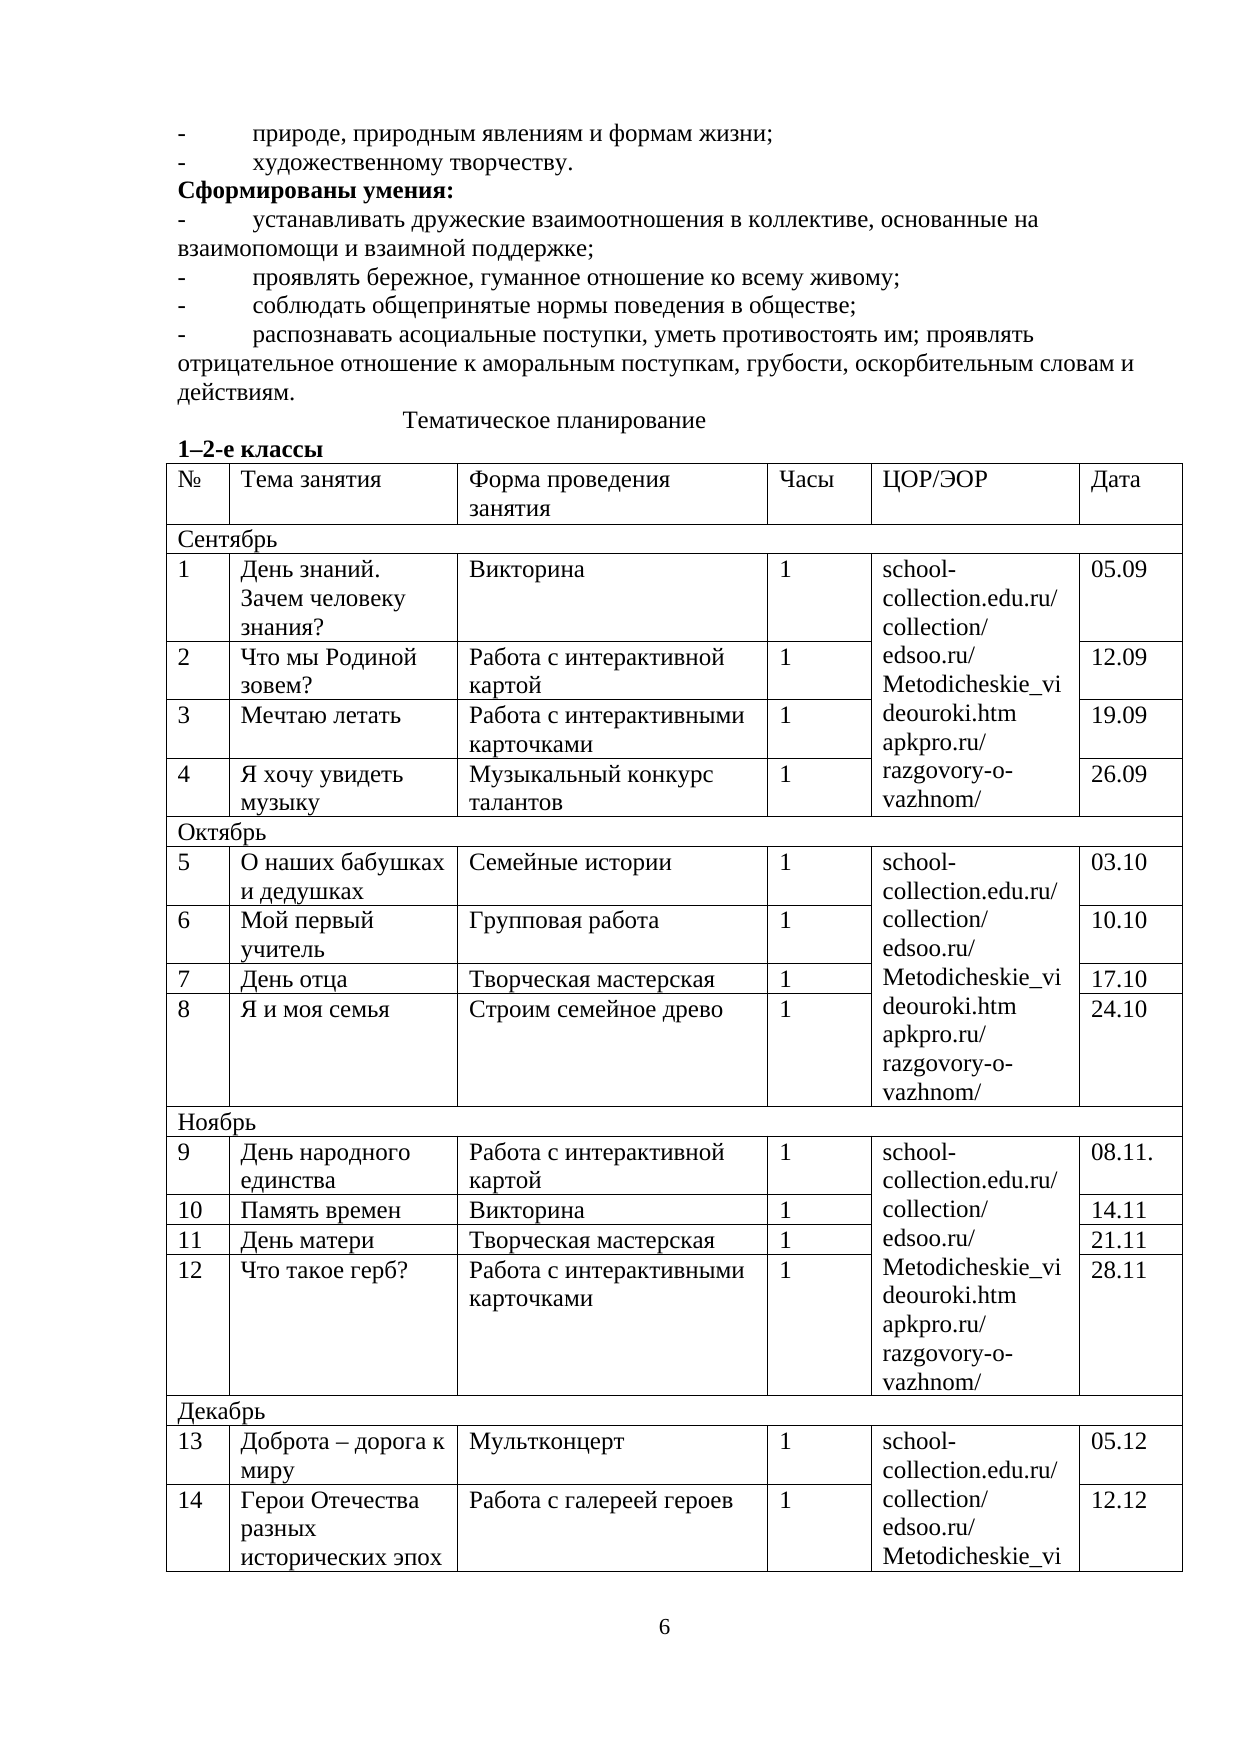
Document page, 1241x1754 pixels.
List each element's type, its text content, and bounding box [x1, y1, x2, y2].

table_cell Мультконцерт [458, 1426, 767, 1484]
table_cell 3 [167, 700, 229, 758]
table_cell Я хочу увидеть музыку [230, 759, 457, 816]
table_cell Викторина [458, 554, 767, 641]
table_header № [167, 464, 229, 523]
table_cell 05.09 [1080, 554, 1182, 641]
table_cell 1 [768, 1225, 871, 1254]
table_cell school-collection.edu.ru/collection/ edsoo.ru/Metodicheskie_videouroki.htm apkpro.ru/razgovory-o-vazhnom/ [872, 554, 1079, 816]
table_cell Мой первый учитель [230, 906, 457, 963]
table_cell 21.11 [1080, 1225, 1182, 1254]
table_cell 1 [167, 554, 229, 641]
table_cell 12.09 [1080, 642, 1182, 699]
text - соблюдать общепринятые нормы поведения в обществе; [177, 291, 1152, 319]
table_cell 10.10 [1080, 906, 1182, 963]
table_header Часы [768, 464, 871, 523]
table_cell 1 [768, 1426, 871, 1484]
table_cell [872, 1426, 1079, 1571]
table_cell 7 [167, 964, 229, 993]
table_cell Мечтаю летать [230, 700, 457, 758]
table_header Дата [1080, 464, 1182, 523]
table_cell 1 [768, 759, 871, 816]
table_cell Ноябрь [167, 1107, 1182, 1136]
text Сформированы умения: [177, 176, 1152, 204]
table_cell Групповая работа [458, 906, 767, 963]
text 1–2-е классы [177, 434, 1152, 463]
table_header Тема занятия [230, 464, 457, 523]
table_cell 08.11. [1080, 1137, 1182, 1194]
table_cell 1 [768, 906, 871, 963]
table_cell Работа с интерактивной картой [458, 1137, 767, 1194]
table_cell school-collection.edu.ru/collection/ edsoo.ru/Metodicheskie_videouroki.htm apkpro.ru/razgovory-o-vazhnom/ [872, 1137, 1079, 1395]
table_cell Работа с интерактивной картой [458, 642, 767, 699]
table_cell Викторина [458, 1195, 767, 1224]
table_cell Доброта – дорога к миру [230, 1426, 457, 1484]
table_cell Что такое герб? [230, 1255, 457, 1395]
table_cell school-collection.edu.ru/collection/ edsoo.ru/Metodicheskie_videouroki.htm apkpro.ru/razgovory-o-vazhnom/ [872, 847, 1079, 1106]
table_cell 12.12 [1080, 1485, 1182, 1571]
table_cell Герои Отечества разных исторических эпох [230, 1485, 457, 1571]
table_cell 6 [167, 906, 229, 963]
table_cell 9 [167, 1137, 229, 1194]
table_cell Что мы Родиной зовем? [230, 642, 457, 699]
table_cell 19.09 [1080, 700, 1182, 758]
table_cell Работа с интерактивными карточками [458, 1255, 767, 1395]
table_cell 1 [768, 554, 871, 641]
table_cell День отца [230, 964, 457, 993]
table_cell 1 [768, 1255, 871, 1395]
table_cell Строим семейное древо [458, 994, 767, 1106]
table_cell 1 [768, 964, 871, 993]
table_header ЦОР/ЭОР [872, 464, 1079, 523]
text Тематическое планирование [177, 406, 1152, 434]
table_cell 11 [167, 1225, 229, 1254]
table_cell 14 [167, 1485, 229, 1571]
table_cell 14.11 [1080, 1195, 1182, 1224]
table_cell 17.10 [1080, 964, 1182, 993]
table_cell День матери [230, 1225, 457, 1254]
table_cell 28.11 [1080, 1255, 1182, 1395]
table_cell О наших бабушках и дедушках [230, 847, 457, 904]
text - проявлять бережное, гуманное отношение ко всему живому; [177, 262, 1152, 291]
table_cell 5 [167, 847, 229, 904]
table_cell 1 [768, 642, 871, 699]
table_cell 8 [167, 994, 229, 1106]
table_cell Сентябрь [167, 525, 1182, 553]
table_cell Память времен [230, 1195, 457, 1224]
table_cell 1 [768, 1137, 871, 1194]
text - художественному творчеству. [177, 147, 1152, 176]
table_cell 03.10 [1080, 847, 1182, 904]
table_cell День знаний. Зачем человеку знания? [230, 554, 457, 641]
table_cell 05.12 [1080, 1426, 1182, 1484]
table_cell 2 [167, 642, 229, 699]
table_cell Октябрь [167, 817, 1182, 846]
table_header Форма проведения занятия [458, 464, 767, 523]
table_cell 13 [167, 1426, 229, 1484]
table_cell 1 [768, 1195, 871, 1224]
text - устанавливать дружеские взаимоотношения в коллективе, основанные на взаимопомощи и взаимной поддержке; [177, 204, 1152, 262]
table_cell 24.10 [1080, 994, 1182, 1106]
table_cell 10 [167, 1195, 229, 1224]
table_cell Музыкальный конкурс талантов [458, 759, 767, 816]
text - распознавать асоциальные поступки, уметь противостоять им; проявлять отрицательное отношение к аморальным поступкам, грубости, оскорбительным словам и действиям. [177, 319, 1152, 406]
table_cell Я и моя семья [230, 994, 457, 1106]
table_cell 1 [768, 1485, 871, 1571]
table_cell 12 [167, 1255, 229, 1395]
table_cell Декабрь [167, 1396, 1182, 1425]
table_cell Семейные истории [458, 847, 767, 904]
table_cell Работа с интерактивными карточками [458, 700, 767, 758]
table_cell 1 [768, 847, 871, 904]
table_cell 1 [768, 994, 871, 1106]
table_cell Творческая мастерская [458, 964, 767, 993]
table_cell 4 [167, 759, 229, 816]
table_cell 26.09 [1080, 759, 1182, 816]
table_cell Работа с галереей героев [458, 1485, 767, 1571]
table_cell 1 [768, 700, 871, 758]
text - природе, природным явлениям и формам жизни; [177, 118, 1152, 147]
table_cell Творческая мастерская [458, 1225, 767, 1254]
table_cell День народного единства [230, 1137, 457, 1194]
